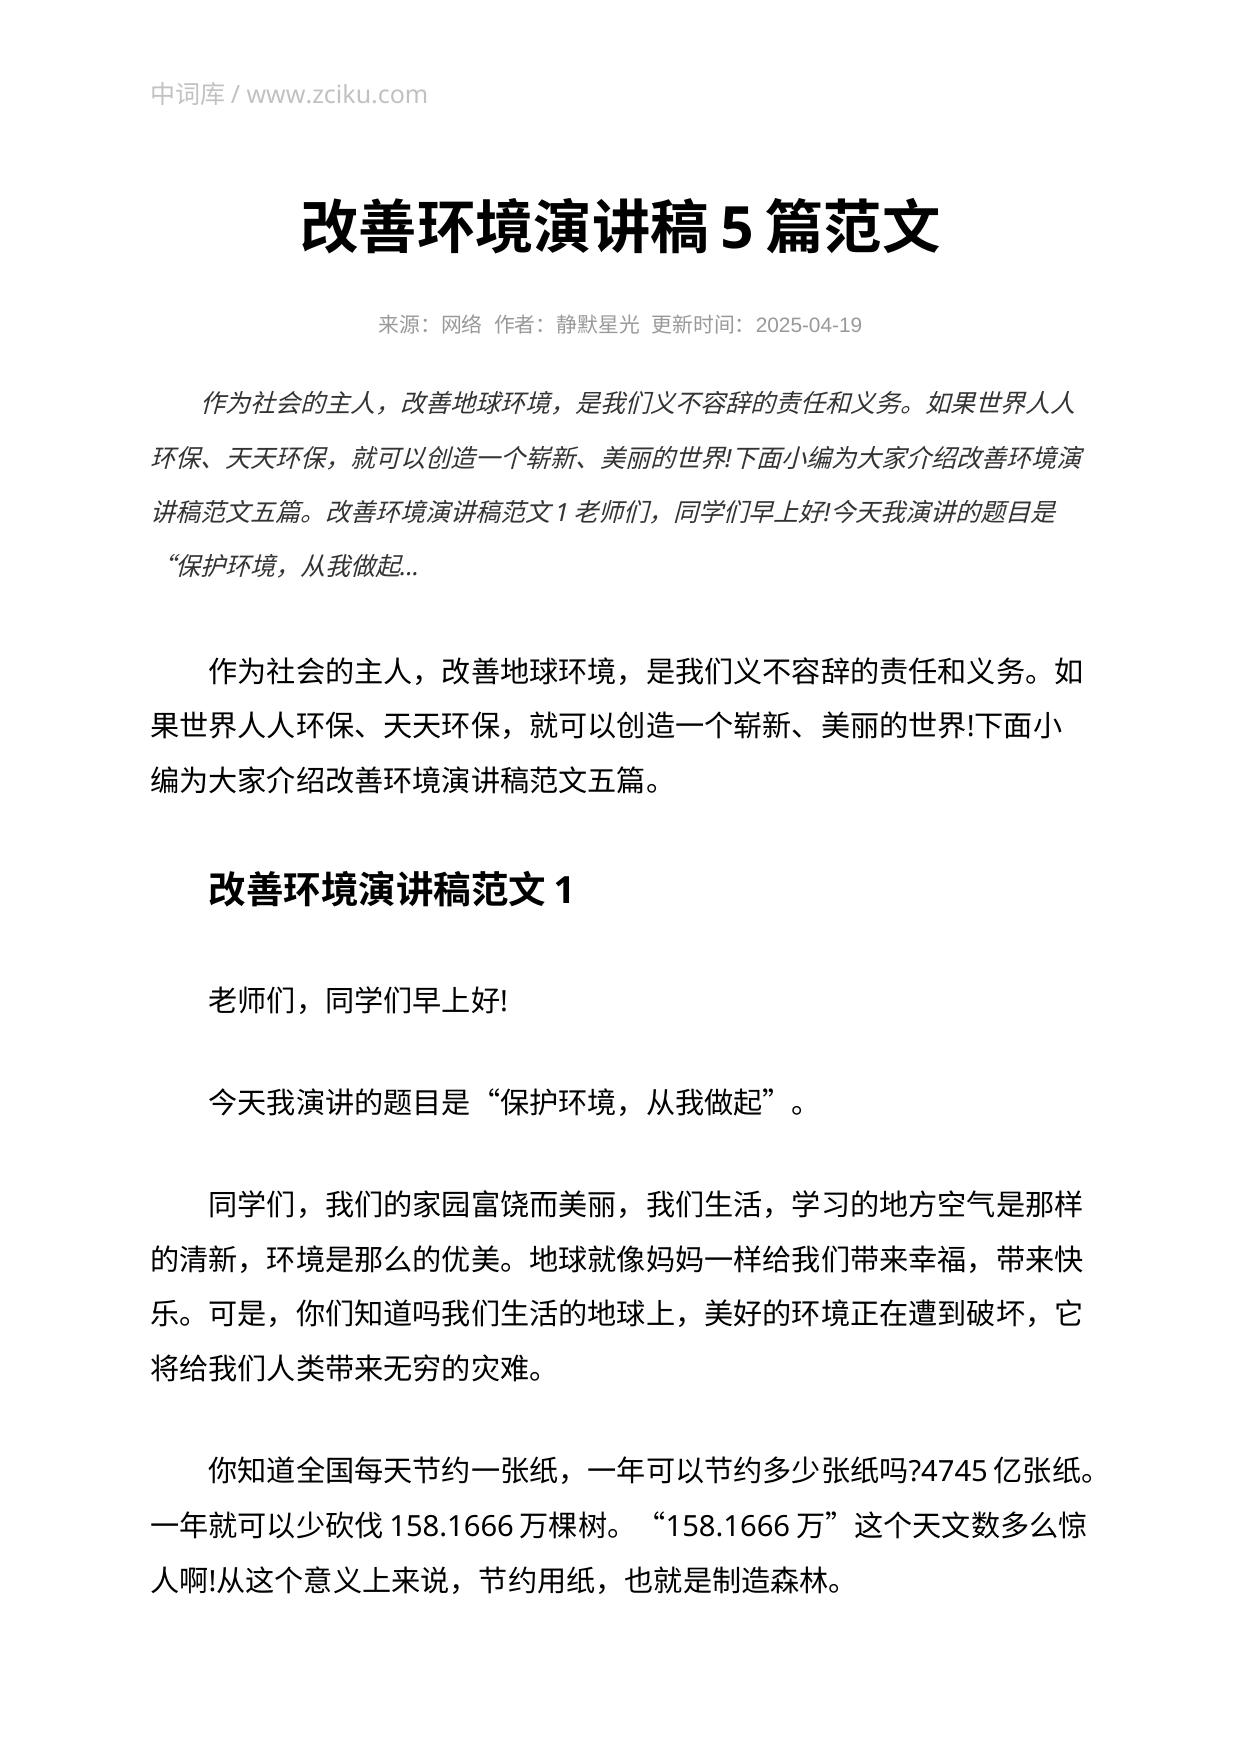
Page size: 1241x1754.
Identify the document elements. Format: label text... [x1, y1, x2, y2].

subtitle 改善环境演讲稿5篇范文 [150, 181, 1090, 266]
text 来源：网络 作者：静默星光 更新时间：2025-04-19 [150, 313, 1090, 337]
text 老师们，同学们早上好! [150, 977, 1090, 1020]
text 作为社会的主人，改善地球环境，是我们义不容辞的责任和义务。如果世界人人环保、天天环保，就可以创造一个崭新、美丽的世界!下面小编为大家介绍改善环境演讲稿范文五篇。 [150, 648, 1090, 800]
text 同学们，我们的家园富饶而美丽，我们生活，学习的地方空气是那样的清新，环境是那么的优美。地球就像妈妈一样给我们带来幸福，带来快乐。可是，你们知道吗我们生活的地球上，美好的环境正在遭到破坏，它将给我们人类带来无穷的灾难。 [150, 1181, 1090, 1388]
text 今天我演讲的题目是“保护环境，从我做起”。 [150, 1079, 1090, 1122]
text 作为社会的主人，改善地球环境，是我们义不容辞的责任和义务。如果世界人人环保、天天环保，就可以创造一个崭新、美丽的世界!下面小编为大家介绍改善环境演讲稿范文五篇。改善环境演讲稿范文1老师们，同学们早上好!今天我演讲的题目是“保护环境，从我做起... [150, 384, 1090, 583]
text 改善环境演讲稿范文1 [150, 860, 1090, 914]
text 你知道全国每天节约一张纸，一年可以节约多少张纸吗?4745亿张纸。一年就可以少砍伐158.1666万棵树。“158.1666万”这个天文数多么惊人啊!从这个意义上来说，节约用纸，也就是制造森林。 [150, 1448, 1090, 1600]
